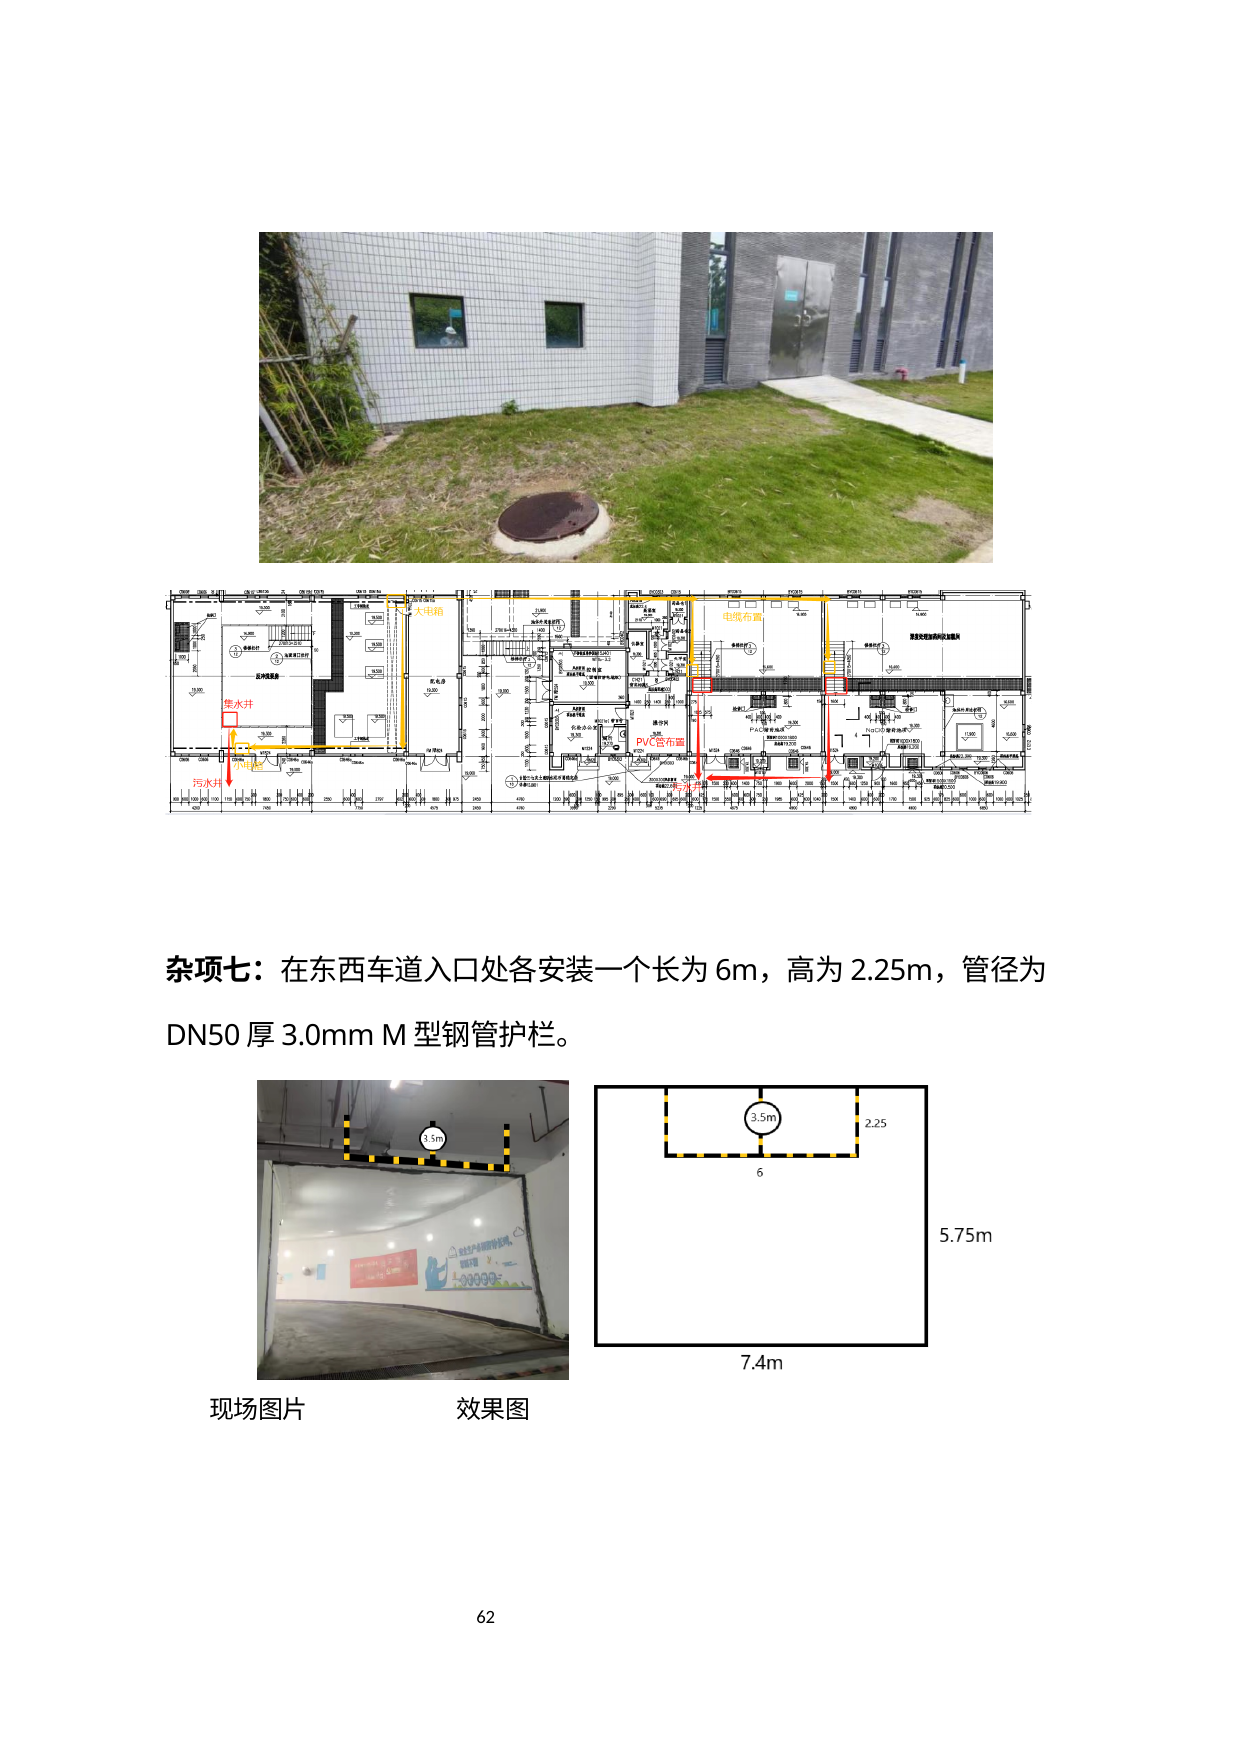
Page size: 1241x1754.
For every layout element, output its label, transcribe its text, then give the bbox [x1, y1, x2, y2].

picture [259, 232, 993, 563]
text 现场图片 效果图 [165, 1390, 1087, 1426]
picture [587, 1075, 996, 1380]
list 杂项七：在东西车道入口处各安装一个长为6m，高为2.25m，管径为DN50厚3.0mm M型钢管护栏。 [165, 935, 1087, 1065]
picture [257, 1080, 569, 1380]
picture [165, 590, 1032, 815]
